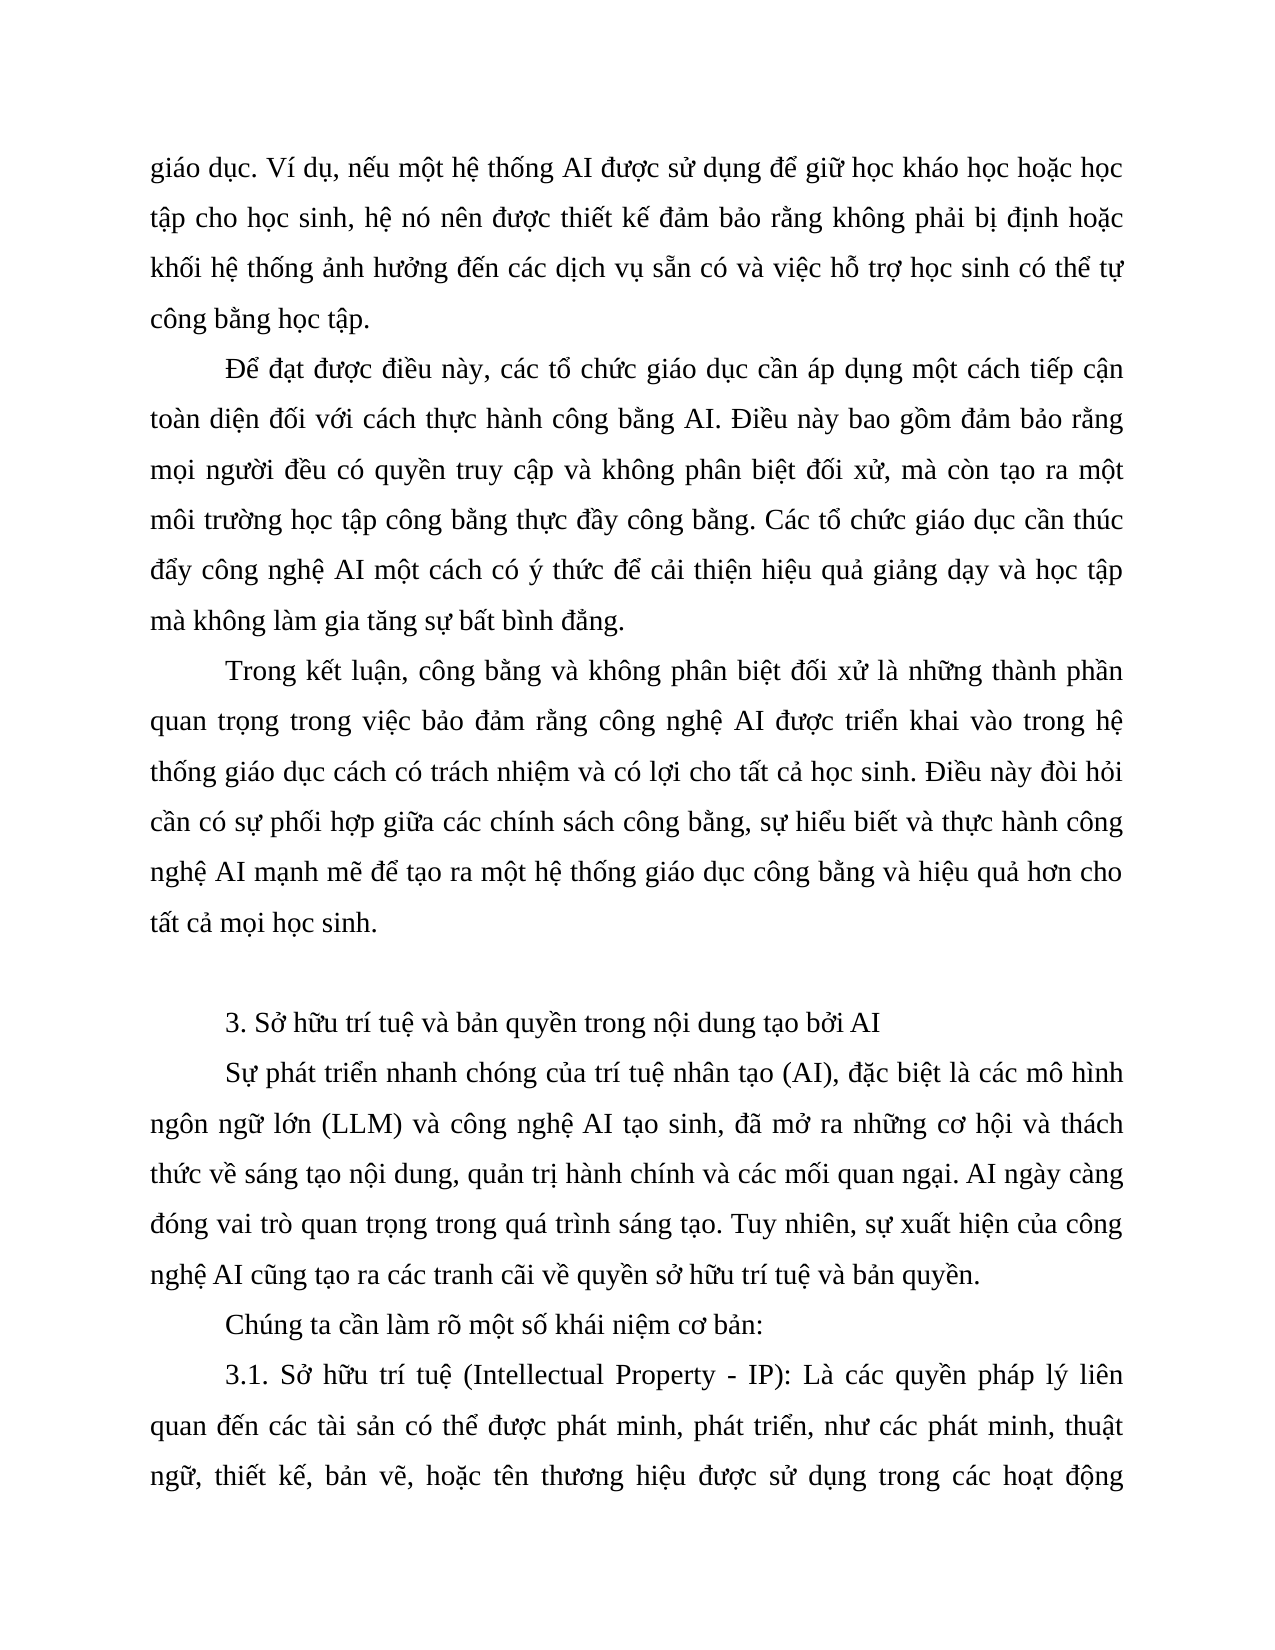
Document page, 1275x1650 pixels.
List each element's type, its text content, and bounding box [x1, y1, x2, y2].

text Chúng ta cần làm rõ một số khái niệm cơ bản: [150, 1307, 1125, 1341]
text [150, 1357, 1125, 1492]
text Sự phát triển nhanh chóng của trí tuệ nhân tạo (AI), đặc biệt là các mô hình ngôn ngữ lớn (LLM) và công nghệ AI tạo sinh, đã mở ra những cơ hội và thách thức về sáng tạo nội dung, quản trị hành chính và các mối quan ngại. AI ngày càng đóng vai trò quan trọng trong quá trình sáng tạo. Tuy nhiên, sự xuất hiện của công nghệ AI cũng tạo ra các tranh cãi về quyền sở hữu trí tuệ và bản quyền. [150, 1056, 1125, 1290]
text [150, 150, 1125, 334]
text 3. Sở hữu trí tuệ và bản quyền trong nội dung tạo bởi AI [150, 1005, 1125, 1039]
text Trong kết luận, công bằng và không phân biệt đối xử là những thành phần quan trọng trong việc bảo đảm rằng công nghệ AI được triển khai vào trong hệ thống giáo dục cách có trách nhiệm và có lợi cho tất cả học sinh. Điều này đòi hỏi cần có sự phối hợp giữa các chính sách công bằng, sự hiểu biết và thực hành công nghệ AI mạnh mẽ để tạo ra một hệ thống giáo dục công bằng và hiệu quả hơn cho tất cả mọi học sinh. [150, 653, 1125, 938]
text Để đạt được điều này, các tổ chức giáo dục cần áp dụng một cách tiếp cận toàn diện đối với cách thực hành công bằng AI. Điều này bao gồm đảm bảo rằng mọi người đều có quyền truy cập và không phân biệt đối xử, mà còn tạo ra một môi trường học tập công bằng thực đầy công bằng. Các tổ chức giáo dục cần thúc đẩy công nghệ AI một cách có ý thức để cải thiện hiệu quả giảng dạy và học tập mà không làm gia tăng sự bất bình đẳng. [150, 351, 1125, 636]
